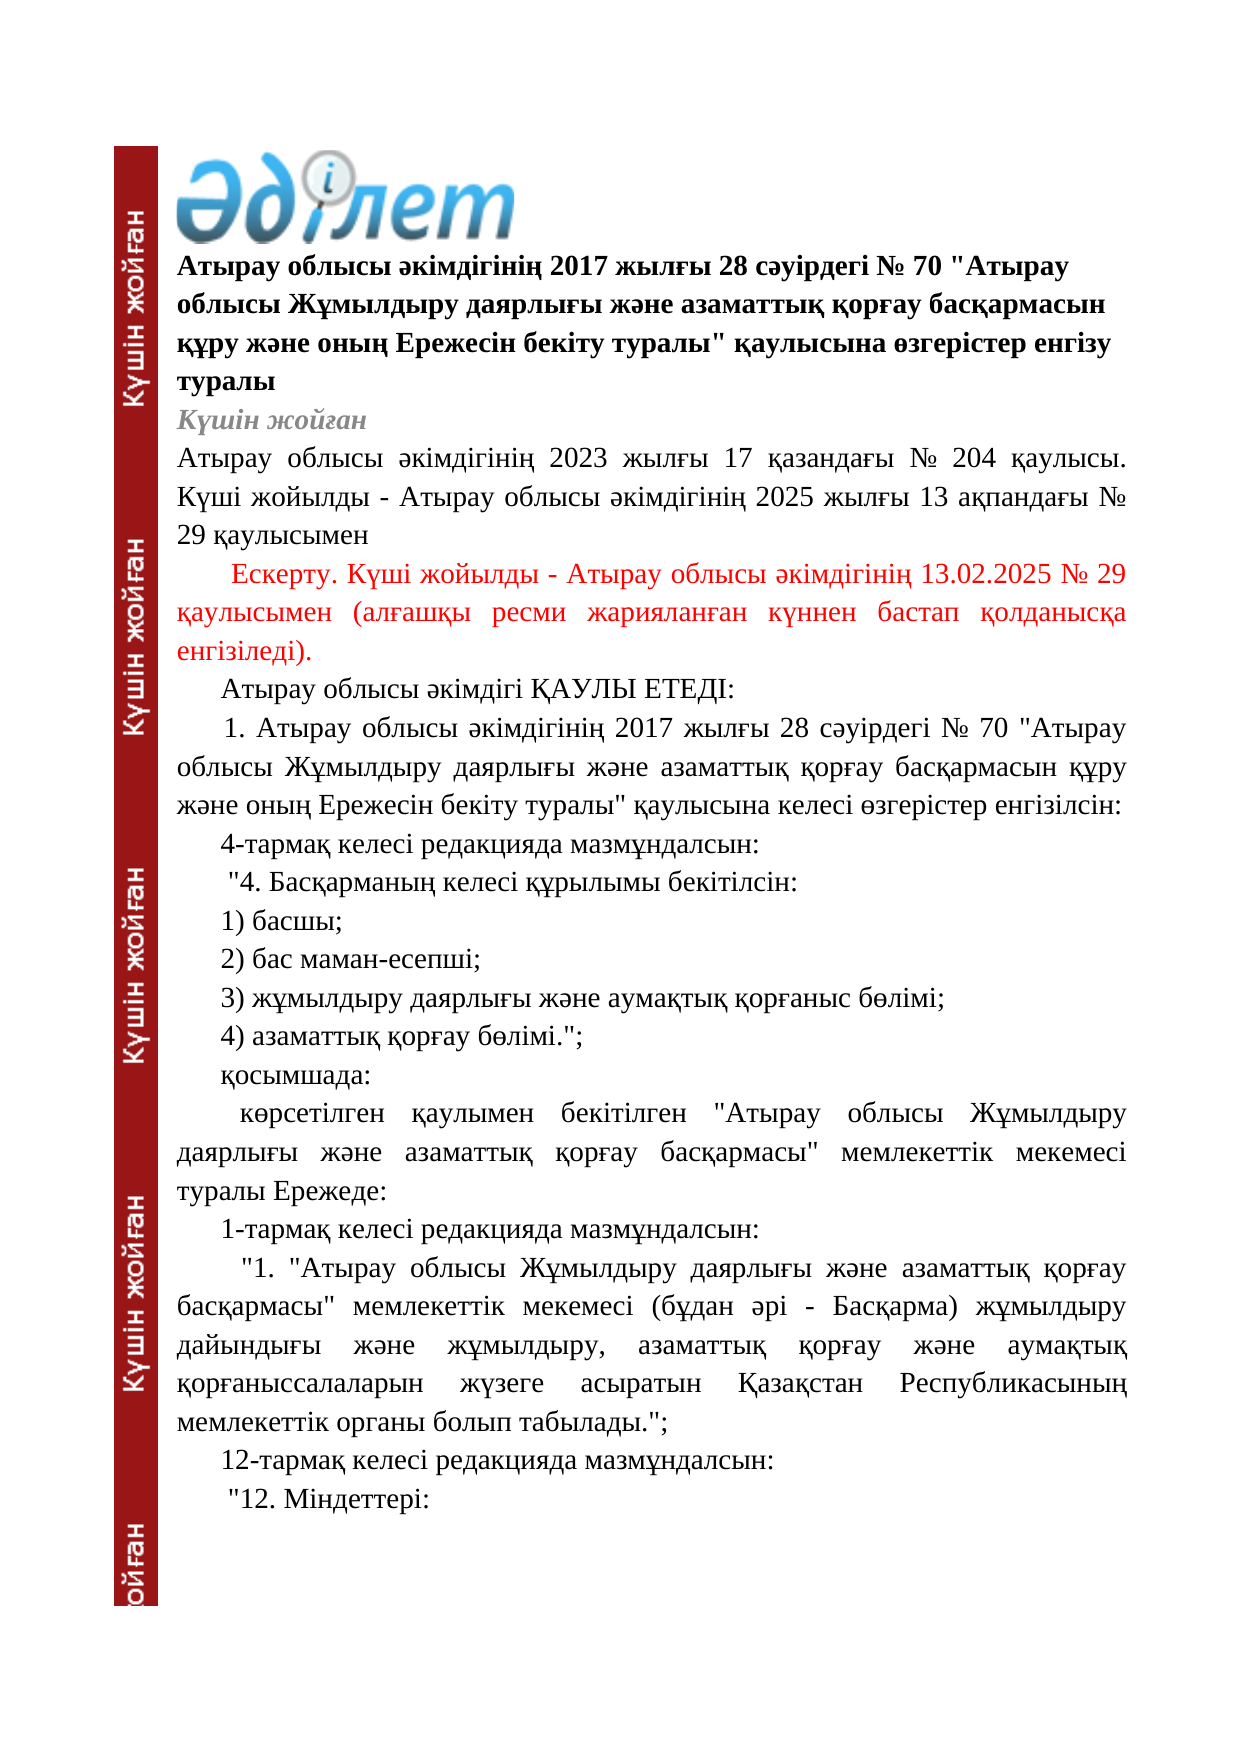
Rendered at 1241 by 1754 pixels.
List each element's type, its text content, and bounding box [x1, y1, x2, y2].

picture [114, 667, 158, 672]
picture [114, 1013, 158, 1018]
text қосымшада: [112, 1057, 1128, 1091]
text Атырау облысы әкімдігі ҚАУЛЫ ЕТЕДІ: [112, 672, 1128, 705]
text 2) бас маман-есепші; [112, 941, 1128, 975]
picture [114, 859, 158, 864]
picture [114, 435, 158, 440]
picture [114, 1476, 158, 1481]
text 1-тармақ келесі редакцияда мазмұндалсын: [112, 1211, 1128, 1245]
picture [114, 975, 158, 980]
text "4. Басқарманың келесі құрылымы бекітілсін: [112, 864, 1128, 898]
text Ескерту. Күші жойылды - Атырау облысы әкімдігінің 13.02.2025 № 29 қаулысымен (алғашқы ресми жарияланған күннен бастап қолданысқа енгізіледі). [112, 556, 1128, 667]
picture [114, 936, 158, 941]
text Атырау облысы әкімдігінің 2023 жылғы 17 қазандағы № 204 қаулысы. Күші жойылды - Атырау облысы әкімдігінің 2025 жылғы 13 ақпандағы № 29 қаулысымен [112, 440, 1128, 551]
picture [114, 1245, 158, 1250]
text 1) басшы; [112, 903, 1128, 936]
picture [114, 1206, 158, 1211]
text 4) азаматтық қорғау бөлімі."; [112, 1018, 1128, 1052]
text 1. Атырау облысы әкімдігінің 2017 жылғы 28 сәуірдегі № 70 "Атырау облысы Жұмылдыру даярлығы және азаматтық қорғау басқармасын құру және оның Ережесін бекіту туралы" қаулысына келесі өзгерістер енгізілсін: [112, 710, 1128, 821]
text көрсетілген қаулымен бекітілген "Атырау облысы Жұмылдыру даярлығы және азаматтық қорғау басқармасы" мемлекеттік мекемесі туралы Ережеде: [112, 1096, 1128, 1206]
picture [114, 821, 158, 826]
text 3) жұмылдыру даярлығы және аумақтық қорғаныс бөлімі; [112, 980, 1128, 1013]
picture [114, 146, 158, 248]
picture [114, 898, 158, 903]
picture [114, 1052, 158, 1057]
picture [114, 397, 158, 402]
text 12-тармақ келесі редакцияда мазмұндалсын: [112, 1442, 1128, 1476]
text "1. "Атырау облысы Жұмылдыру даярлығы және азаматтық қорғау басқармасы" мемлекеттік мекемесі (бұдан әрі - Басқарма) жұмылдыру дайындығы және жұмылдыру, азаматтық қорғау және аумақтық қорғаныссалаларын жүзеге асыратын Қазақстан Республикасының мемлекеттік органы болып табылады."; [112, 1250, 1128, 1437]
text "12. Міндеттері: [112, 1481, 1128, 1514]
text 4-тармақ келесі редакцияда мазмұндалсын: [112, 826, 1128, 859]
picture [114, 551, 158, 556]
picture [114, 1437, 158, 1442]
text Атырау облысы әкімдігінің 2017 жылғы 28 сәуірдегі № 70 "Атырау облысы Жұмылдыру даярлығы және азаматтық қорғау басқармасын құру және оның Ережесін бекіту туралы" қаулысына өзгерістер енгізу туралы [112, 248, 1128, 397]
picture [114, 1514, 158, 1606]
text Күшін жойған [112, 402, 1128, 435]
picture [114, 705, 158, 710]
picture [114, 1091, 158, 1096]
picture [176, 150, 515, 244]
